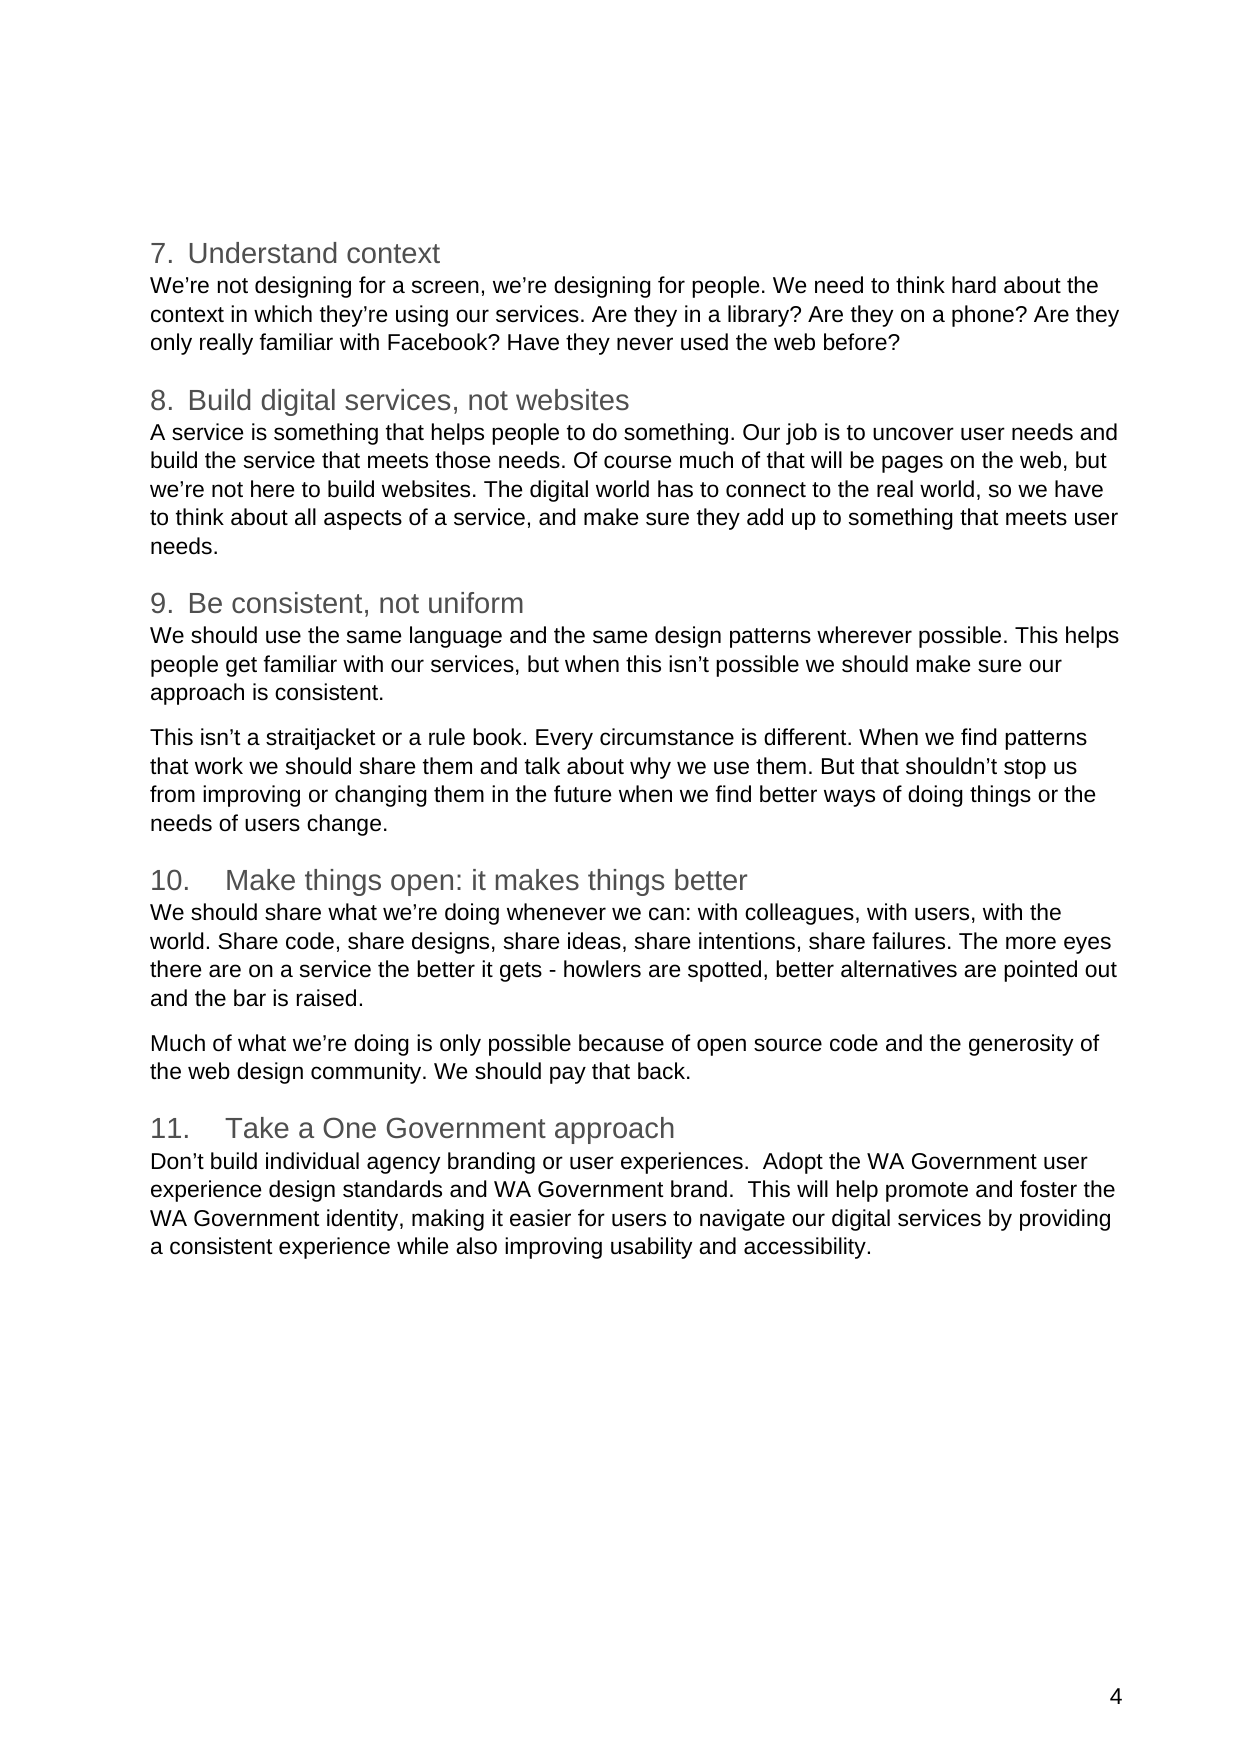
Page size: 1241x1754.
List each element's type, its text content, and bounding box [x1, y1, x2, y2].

subtitle Be consistent, not uniform [150, 586, 1122, 620]
text We should use the same language and the same design patterns wherever possible. This helps people get familiar with our services, but when this isn’t possible we should make sure our approach is consistent. [150, 622, 1122, 706]
subtitle Take a One Government approach [150, 1111, 1122, 1145]
text Don’t build individual agency branding or user experiences. Adopt the WA Government user experience design standards and WA Government brand. This will help promote and foster the WA Government identity, making it easier for users to navigate our digital services by providing a consistent experience while also improving usability and accessibility. [150, 1148, 1122, 1259]
text A service is something that helps people to do something. Our job is to uncover user needs and build the service that meets those needs. Of course much of that will be pages on the web, but we’re not here to build websites. The digital world has to connect to the real world, so we have to think about all aspects of a service, and make sure they add up to something that meets user needs. [150, 419, 1122, 559]
text This isn’t a straitjacket or a rule book. Every circumstance is different. When we find patterns that work we should share them and talk about why we use them. But that shouldn’t stop us from improving or changing them in the future when we find better ways of doing things or the needs of users change. [150, 724, 1122, 836]
text We’re not designing for a screen, we’re designing for people. We need to think hard about the context in which they’re using our services. Are they in a library? Are they on a phone? Are they only really familiar with Facebook? Have they never used the web before? [150, 272, 1122, 356]
text We should share what we’re doing whenever we can: with colleagues, with users, with the world. Share code, share designs, share ideas, share intentions, share failures. The more eyes there are on a service the better it gets - howlers are spotted, better alternatives are pointed out and the bar is raised. [150, 899, 1122, 1011]
text Much of what we’re doing is only possible because of open source code and the generosity of the web design community. We should pay that back. [150, 1029, 1122, 1084]
subtitle Understand context [150, 236, 1122, 270]
subtitle Build digital services, not websites [150, 383, 1122, 416]
subtitle Make things open: it makes things better [150, 863, 1122, 897]
